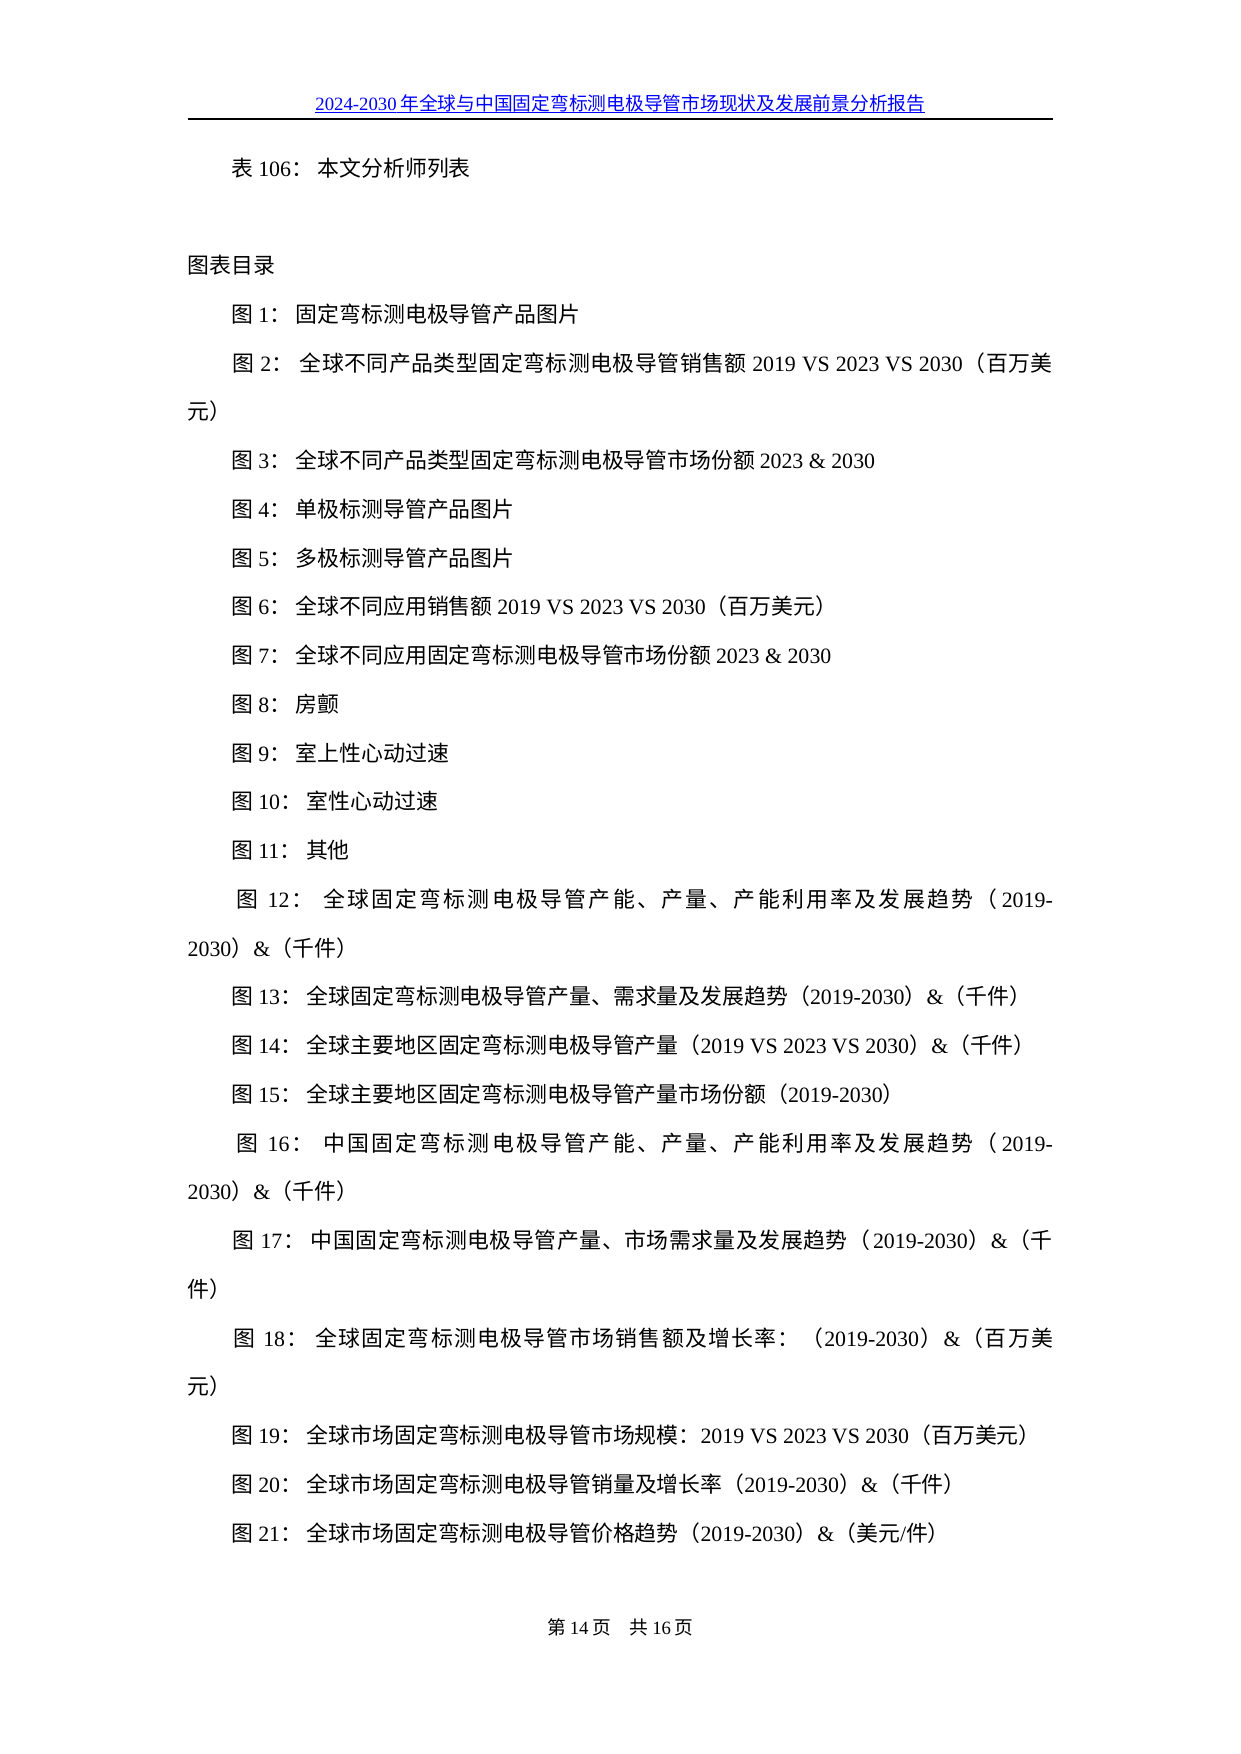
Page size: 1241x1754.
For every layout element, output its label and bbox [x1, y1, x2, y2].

text [187, 150, 1053, 1548]
